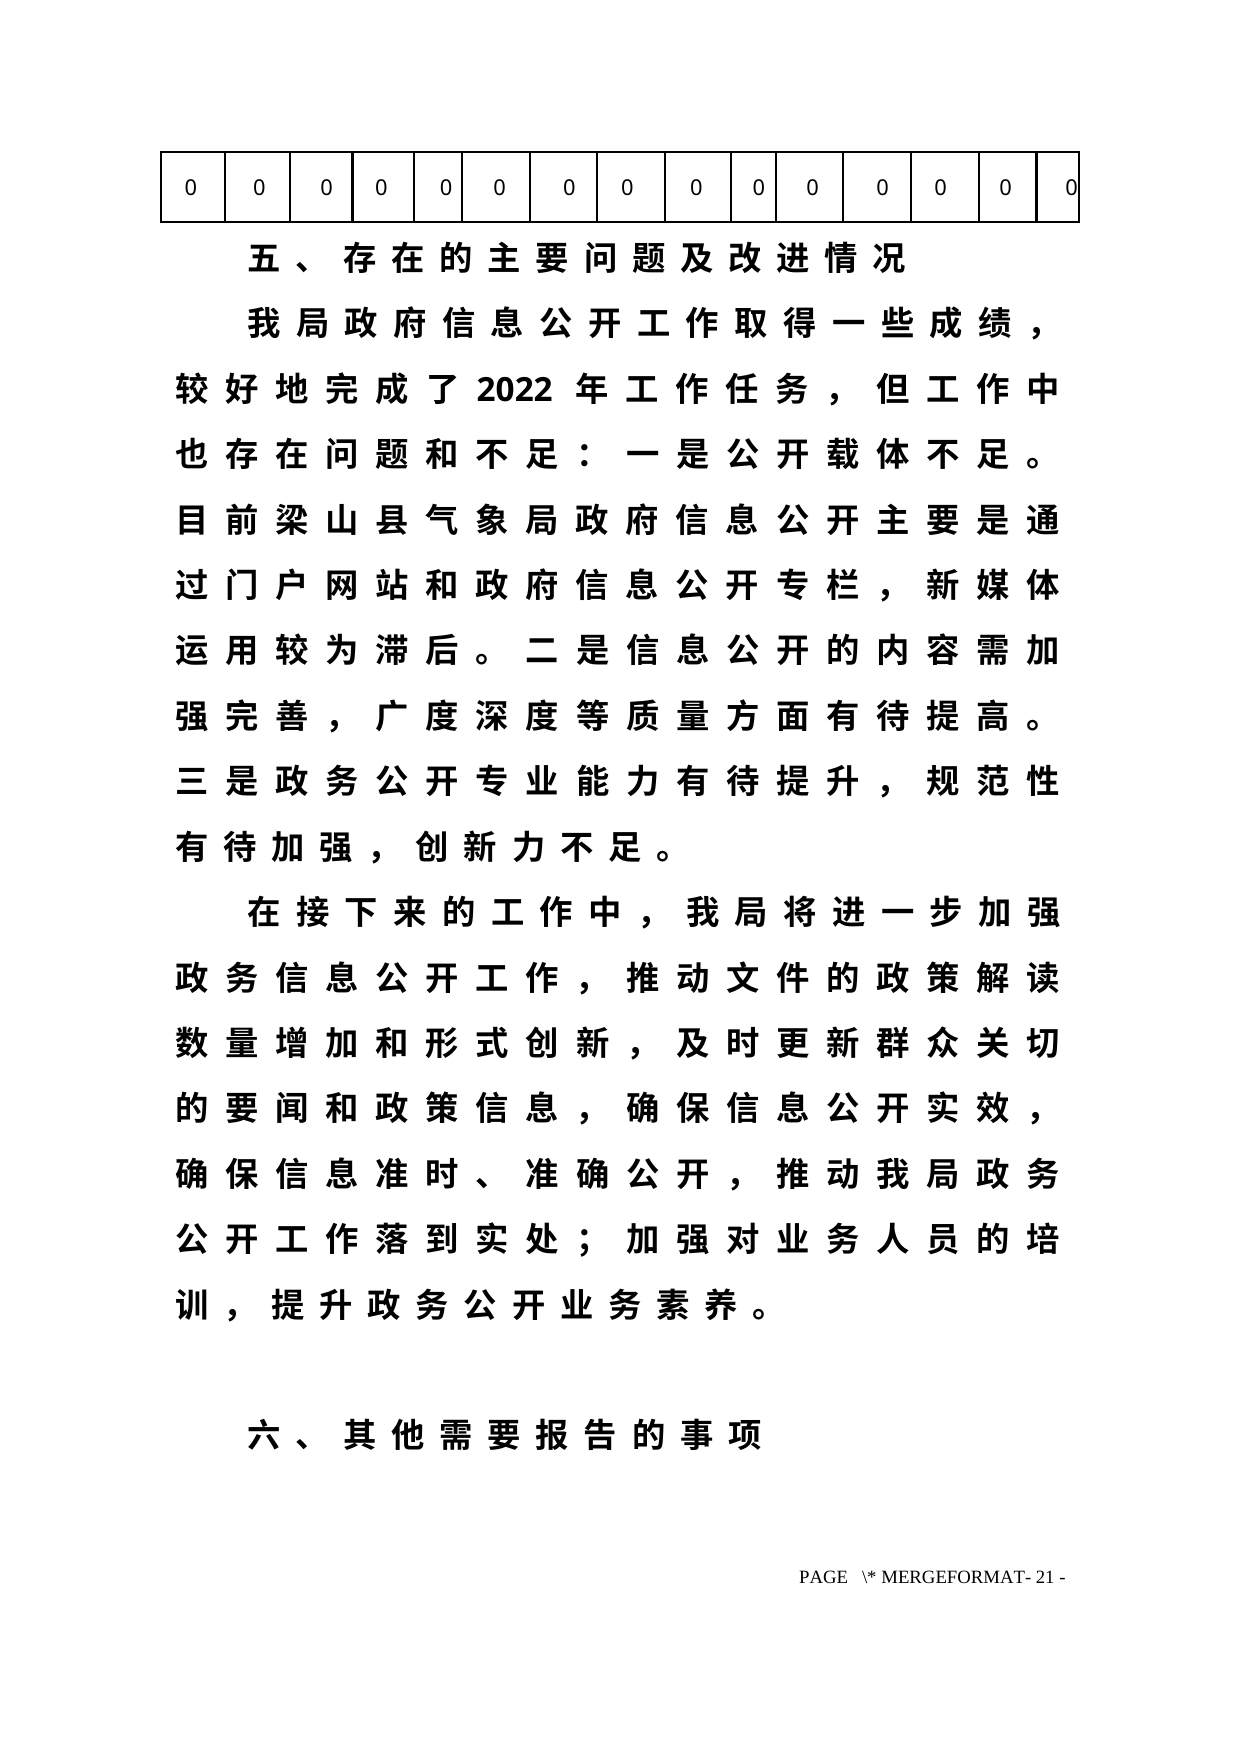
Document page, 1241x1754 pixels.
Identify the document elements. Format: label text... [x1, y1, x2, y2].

table_cell 0 [980, 153, 1035, 221]
text 五、存在的主要问题及改进情况 [175, 223, 1075, 288]
table_cell 0 [531, 153, 596, 221]
table_cell 0 [1038, 153, 1078, 221]
table_cell 0 [226, 153, 289, 221]
table_cell 0 [463, 153, 529, 221]
text 在接下来的工作中，我局将进一步加强政务信息公开工作，推动文件的政策解读数量增加和形式创新，及时更新群众关切的要闻和政策信息，确保信息公开实效，确保信息准时、准确公开，推动我局政务公开工作落到实处；加强对业务人员的培训，提升政务公开业务素养。 [175, 877, 1075, 1335]
table_cell 0 [777, 153, 842, 221]
text 我局政府信息公开工作取得一些成绩，较好地完成了2022年工作任务，但工作中也存在问题和不足：一是公开载体不足。目前梁山县气象局政府信息公开主要是通过门户网站和政府信息公开专栏，新媒体运用较为滞后。二是信息公开的内容需加强完善，广度深度等质量方面有待提高。三是政务公开专业能力有待提升，规范性有待加强，创新力不足。 [175, 288, 1075, 877]
table_cell 0 [354, 153, 413, 221]
text 六、其他需要报告的事项 [175, 1401, 1075, 1466]
table_cell 0 [844, 153, 910, 221]
table_cell 0 [666, 153, 730, 221]
table_cell 0 [912, 153, 978, 221]
table_cell 0 [732, 153, 775, 221]
table_cell 0 [162, 153, 224, 221]
table_cell 0 [415, 153, 461, 221]
table_cell 0 [598, 153, 664, 221]
table_cell 0 [291, 153, 351, 221]
